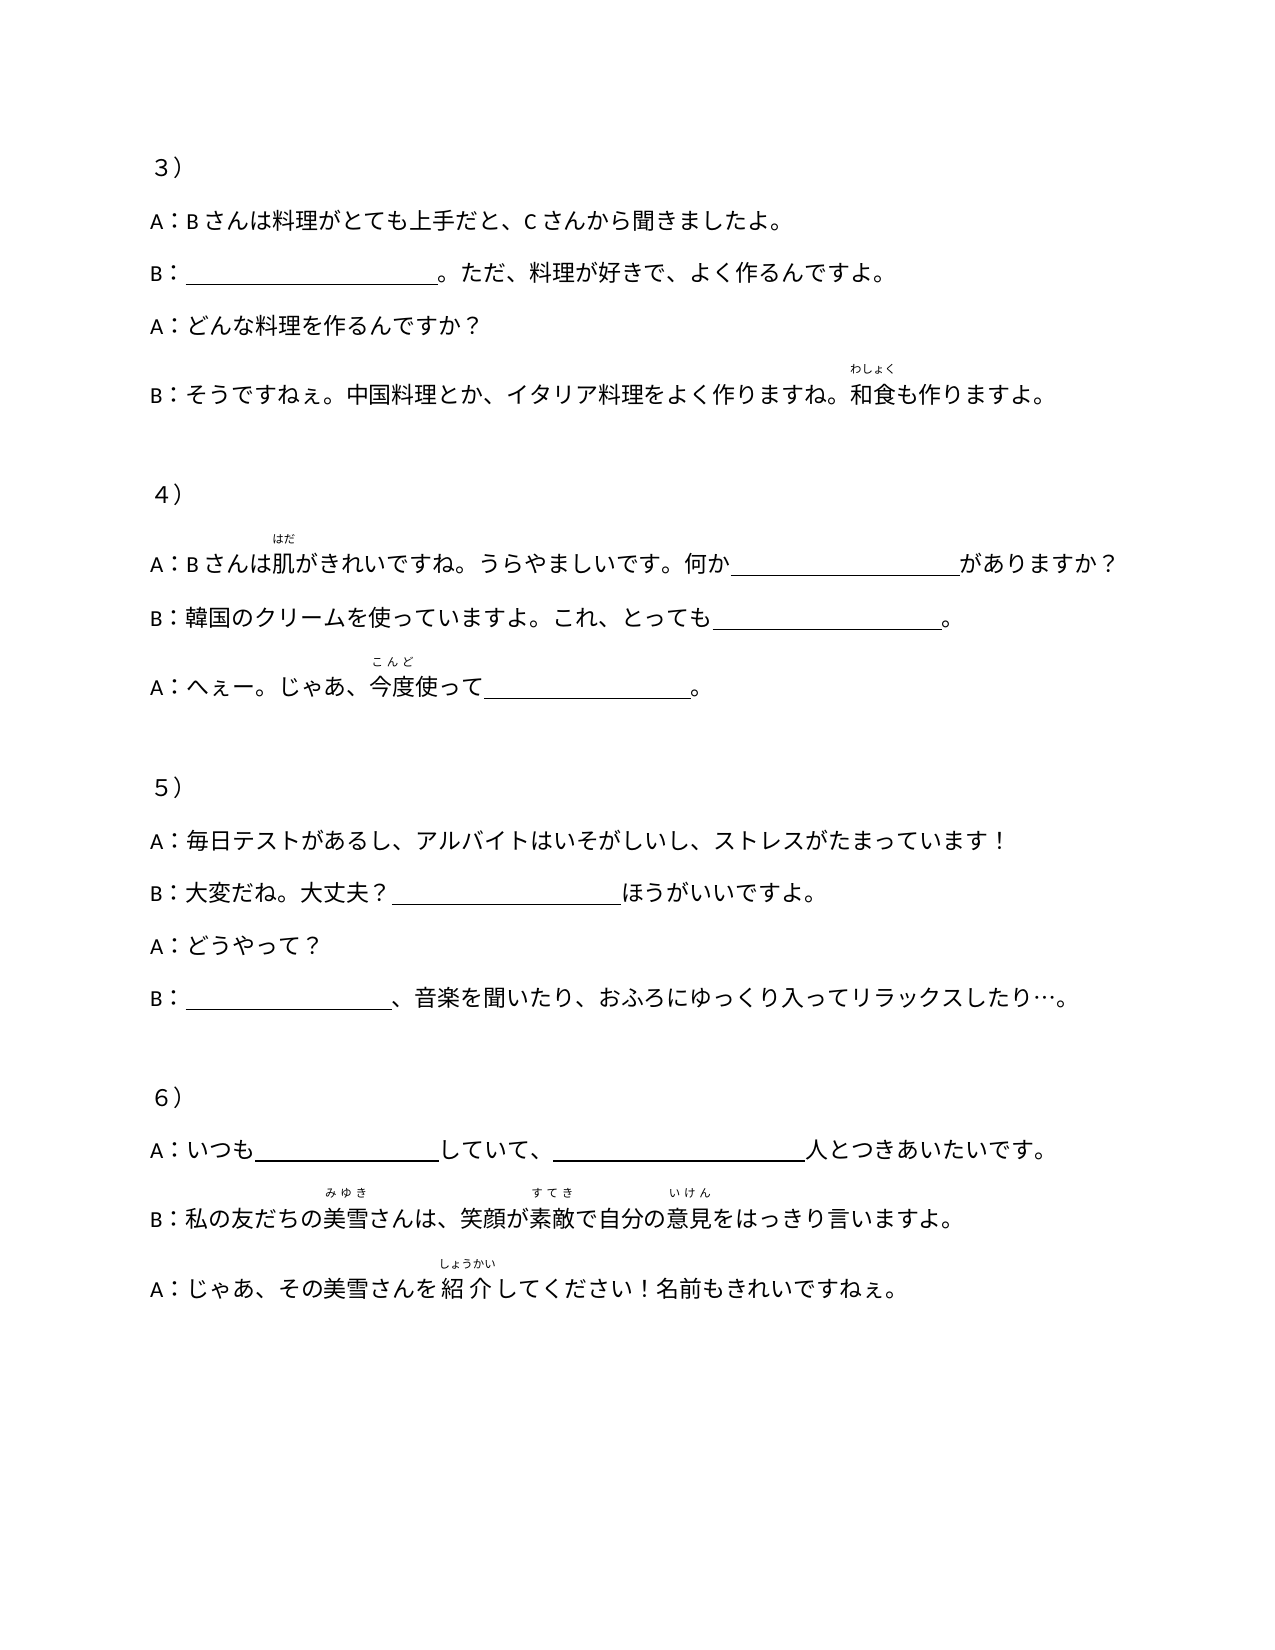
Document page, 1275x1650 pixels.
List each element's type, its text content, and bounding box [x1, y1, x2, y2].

text B： 。ただ、料理が好きで、よく作るんですよ。 [150, 255, 1125, 288]
text ５） [150, 770, 1125, 803]
text A：Bさんはがきれいですね。うらやましいです。何か がありますか？ [150, 530, 1125, 579]
text B：大変だね。大丈夫？ ほうがいいですよ。 [150, 875, 1125, 908]
text B：私の友だちのさんは、笑顔がで自分のをはっきり言いますよ。 [150, 1184, 1125, 1234]
text ３） [150, 150, 1125, 183]
text B：そうですねぇ。中国料理とか、イタリア料理をよく作りますね。も作りますよ。 [150, 360, 1125, 410]
text A：どうやって？ [150, 927, 1125, 961]
text B：韓国のクリームを使っていますよ。これ、とっても 。 [150, 600, 1125, 633]
text ６） [150, 1079, 1125, 1113]
text A：へぇー。じゃあ、使って 。 [150, 653, 1125, 702]
text B： 、音楽を聞いたり、おふろにゆっくり入ってリラックスしたり…。 [150, 980, 1125, 1013]
text A：いつも していて、 人とつきあいたいです。 [150, 1132, 1125, 1165]
text ４） [150, 477, 1125, 511]
text A：じゃあ、その美雪さんをしてください！名前もきれいですねぇ。 [150, 1255, 1125, 1304]
text A：毎日テストがあるし、アルバイトはいそがしいし、ストレスがたまっています！ [150, 822, 1125, 856]
text A：Bさんは料理がとても上手だと、Cさんから聞きましたよ。 [150, 202, 1125, 236]
text A：どんな料理を作るんですか？ [150, 307, 1125, 341]
